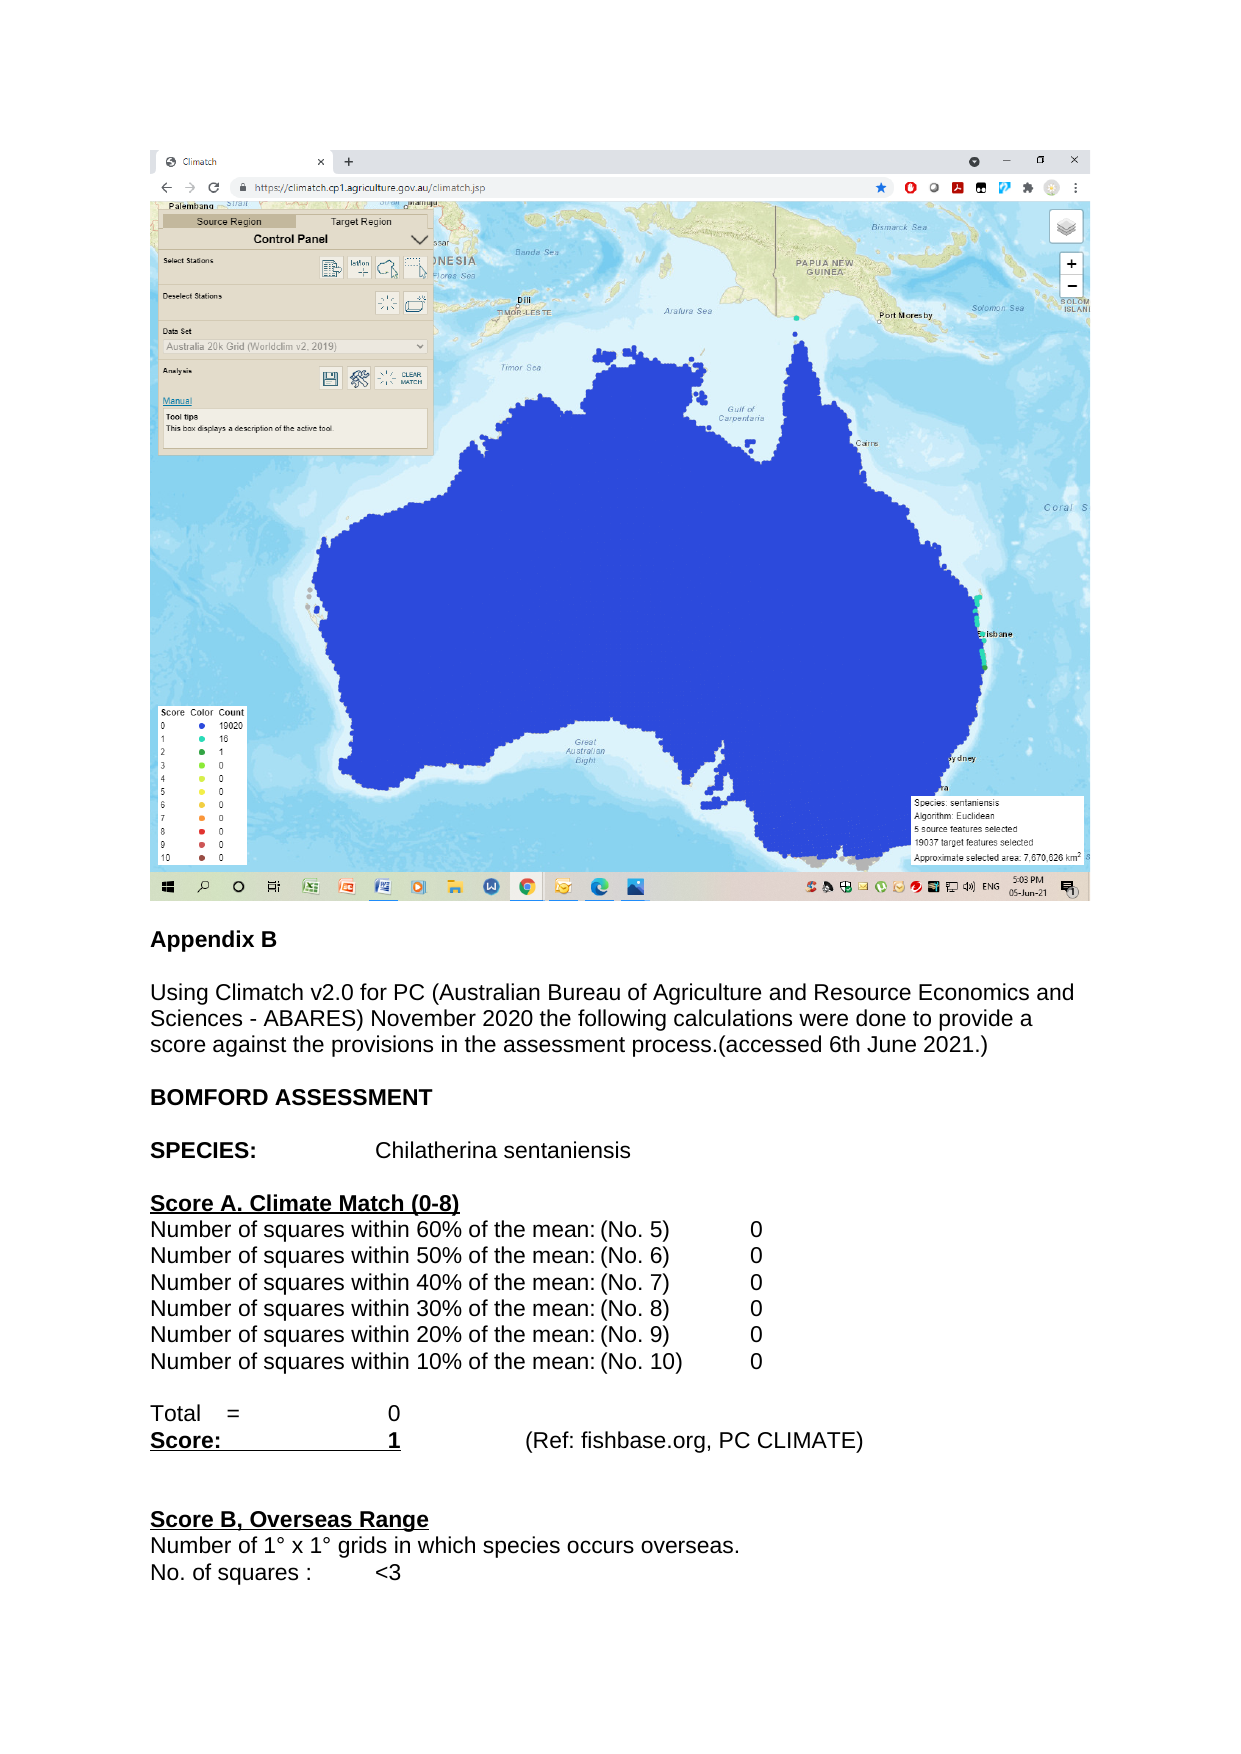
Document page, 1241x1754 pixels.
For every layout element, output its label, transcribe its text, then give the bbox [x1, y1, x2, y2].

text Total = 0 [150, 1400, 1090, 1427]
text Number of squares within 60% of the mean: (No. 5) 0 [150, 1216, 1090, 1242]
picture [150, 150, 1091, 901]
text Score B, Overseas Range [150, 1506, 1090, 1532]
text Using Climatch v2.0 for PC (Australian Bureau of Agriculture and Resource Economics and Sciences - ABARES) November 2020 the following calculations were done to provide a score against the provisions in the assessment process.(accessed 6th June 2021.) [150, 979, 1090, 1058]
text Score: 1 (Ref: fishbase.org, PC CLIMATE) [150, 1427, 1090, 1453]
text No. of squares : <3 [150, 1558, 1090, 1585]
text BOMFORD ASSESSMENT [150, 1084, 1090, 1111]
text Number of squares within 30% of the mean: (No. 8) 0 [150, 1295, 1090, 1321]
text Appendix B [150, 926, 1090, 952]
text Number of squares within 20% of the mean: (No. 9) 0 [150, 1321, 1090, 1348]
text Score A. Climate Match (0-8) [150, 1189, 1090, 1216]
text Number of squares within 40% of the mean: (No. 7) 0 [150, 1269, 1090, 1295]
text Number of squares within 50% of the mean: (No. 6) 0 [150, 1242, 1090, 1269]
text Number of 1° x 1° grids in which species occurs overseas. [150, 1532, 1090, 1558]
text SPECIES: Chilatherina sentaniensis [150, 1137, 1090, 1163]
text Number of squares within 10% of the mean: (No. 10) 0 [150, 1348, 1090, 1374]
